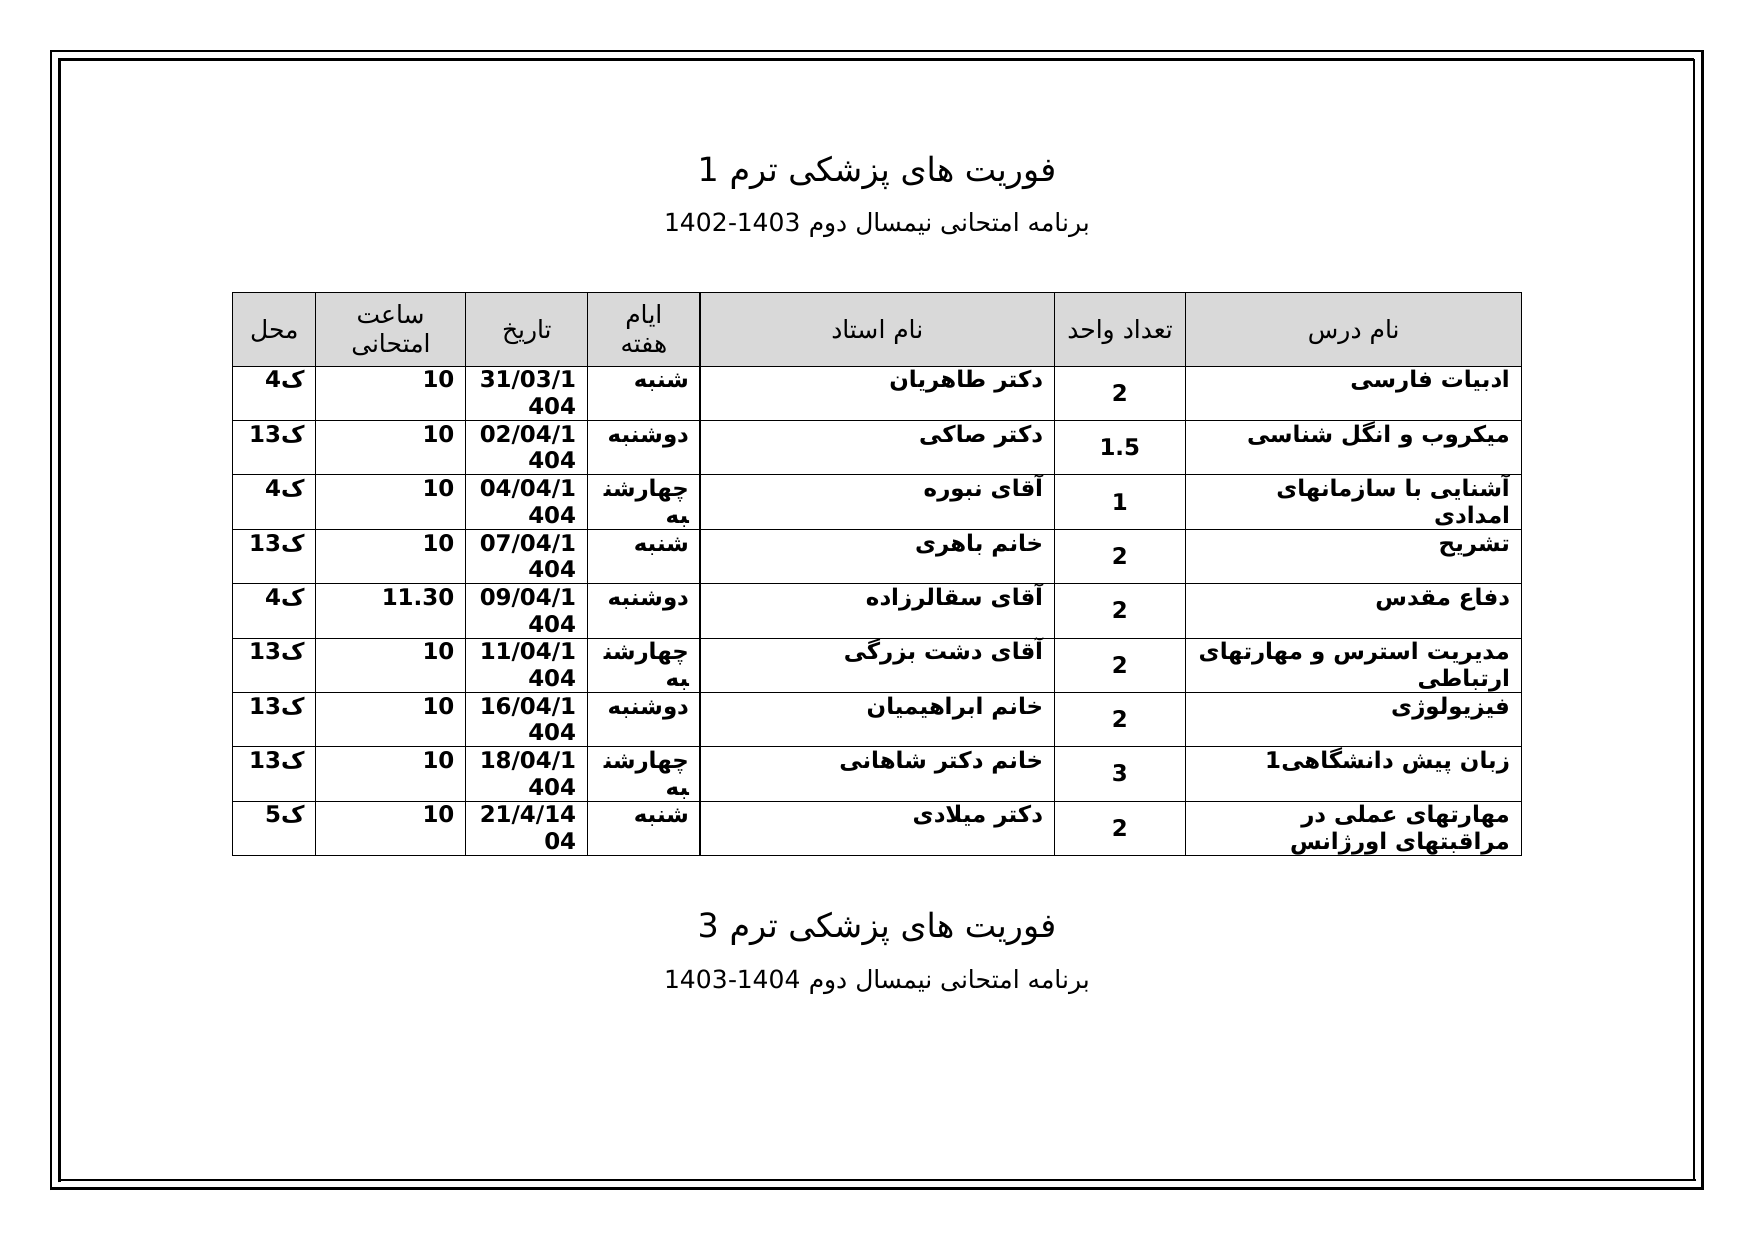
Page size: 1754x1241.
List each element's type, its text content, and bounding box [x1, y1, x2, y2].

table_cell 2 [1055, 530, 1185, 583]
table_cell 2 [1055, 693, 1185, 746]
table_cell دکتر طاهریان [701, 367, 1054, 420]
table_cell آقای دشت بزرگی [701, 639, 1054, 692]
table_cell 2 [1055, 639, 1185, 692]
table_cell 1.5 [1055, 421, 1185, 474]
table_cell 1 [1055, 475, 1185, 529]
table_cell آشنایی با سازمانهای امدادی [1186, 475, 1521, 529]
table_cell دکتر صاکی [701, 421, 1054, 474]
table_cell چهارشنبه [588, 639, 699, 692]
table_cell 18/04/1404 [466, 747, 587, 801]
table_cell مدیریت استرس و مهارتهای ارتباطی [1186, 639, 1521, 692]
text فوریت های پزشکی ترم 3 [150, 906, 1604, 945]
table_header محل [233, 293, 315, 366]
table_header تاریخ [466, 293, 587, 366]
table_cell 10 [316, 530, 465, 583]
table_cell 31/03/1404 [466, 367, 587, 420]
table_cell ک4 [233, 367, 315, 420]
table_cell 2 [1055, 584, 1185, 637]
table_cell 10 [316, 421, 465, 474]
table_cell 11.30 [316, 584, 465, 637]
table_cell ادبیات فارسی [1186, 367, 1521, 420]
table_cell آقای نبوره [701, 475, 1054, 529]
table_cell 3 [1055, 747, 1185, 801]
table_header ایام هفته [588, 293, 699, 366]
table_cell 10 [316, 693, 465, 746]
table_header نام استاد [701, 293, 1054, 366]
table_cell خانم باهری [701, 530, 1054, 583]
table_cell 10 [316, 747, 465, 801]
table_cell ک4 [233, 475, 315, 529]
table_cell دوشنبه [588, 693, 699, 746]
table_cell ک13 [233, 639, 315, 692]
table_cell 21/4/1404 [466, 802, 587, 855]
table_cell 10 [316, 639, 465, 692]
table_cell تشریح [1186, 530, 1521, 583]
table_cell 04/04/1404 [466, 475, 587, 529]
table_cell چهارشنبه [588, 475, 699, 529]
table_cell 10 [316, 475, 465, 529]
table_cell چهارشنبه [588, 747, 699, 801]
table_cell شنبه [588, 802, 699, 855]
text فوریت های پزشکی ترم 1 [150, 150, 1604, 189]
table_cell 16/04/1404 [466, 693, 587, 746]
table_cell 09/04/1404 [466, 584, 587, 637]
table_header نام درس [1186, 293, 1521, 366]
table_cell 07/04/1404 [466, 530, 587, 583]
table_cell ک13 [233, 693, 315, 746]
table_cell فیزیولوژی [1186, 693, 1521, 746]
table_cell دوشنبه [588, 584, 699, 637]
table_cell ک13 [233, 530, 315, 583]
text برنامه امتحانی نیمسال دوم 1403-1402 [150, 208, 1604, 238]
table_cell خانم دکتر شاهانی [701, 747, 1054, 801]
table_cell دوشنبه [588, 421, 699, 474]
table_cell دکتر میلادی [701, 802, 1054, 855]
table_cell 2 [1055, 367, 1185, 420]
table_cell 11/04/1404 [466, 639, 587, 692]
table_header ساعت امتحانی [316, 293, 465, 366]
table_cell میکروب و انگل شناسی [1186, 421, 1521, 474]
table_cell ک13 [233, 421, 315, 474]
table_cell ک5 [233, 802, 315, 855]
text برنامه امتحانی نیمسال دوم 1404-1403 [150, 965, 1604, 994]
table_cell 10 [316, 367, 465, 420]
table_cell ک13 [233, 747, 315, 801]
table_cell زبان پیش دانشگاهی1 [1186, 747, 1521, 801]
table_cell دفاع مقدس [1186, 584, 1521, 637]
table_cell شنبه [588, 530, 699, 583]
table_cell 10 [316, 802, 465, 855]
table_header تعداد واحد [1055, 293, 1185, 366]
table_cell شنبه [588, 367, 699, 420]
table_cell مهارتهای عملی در مراقبتهای اورژانس [1186, 802, 1521, 855]
table_cell ک4 [233, 584, 315, 637]
table_cell 2 [1055, 802, 1185, 855]
table_cell آقای سقالرزاده [701, 584, 1054, 637]
table_cell خانم ابراهیمیان [701, 693, 1054, 746]
table_cell 02/04/1404 [466, 421, 587, 474]
